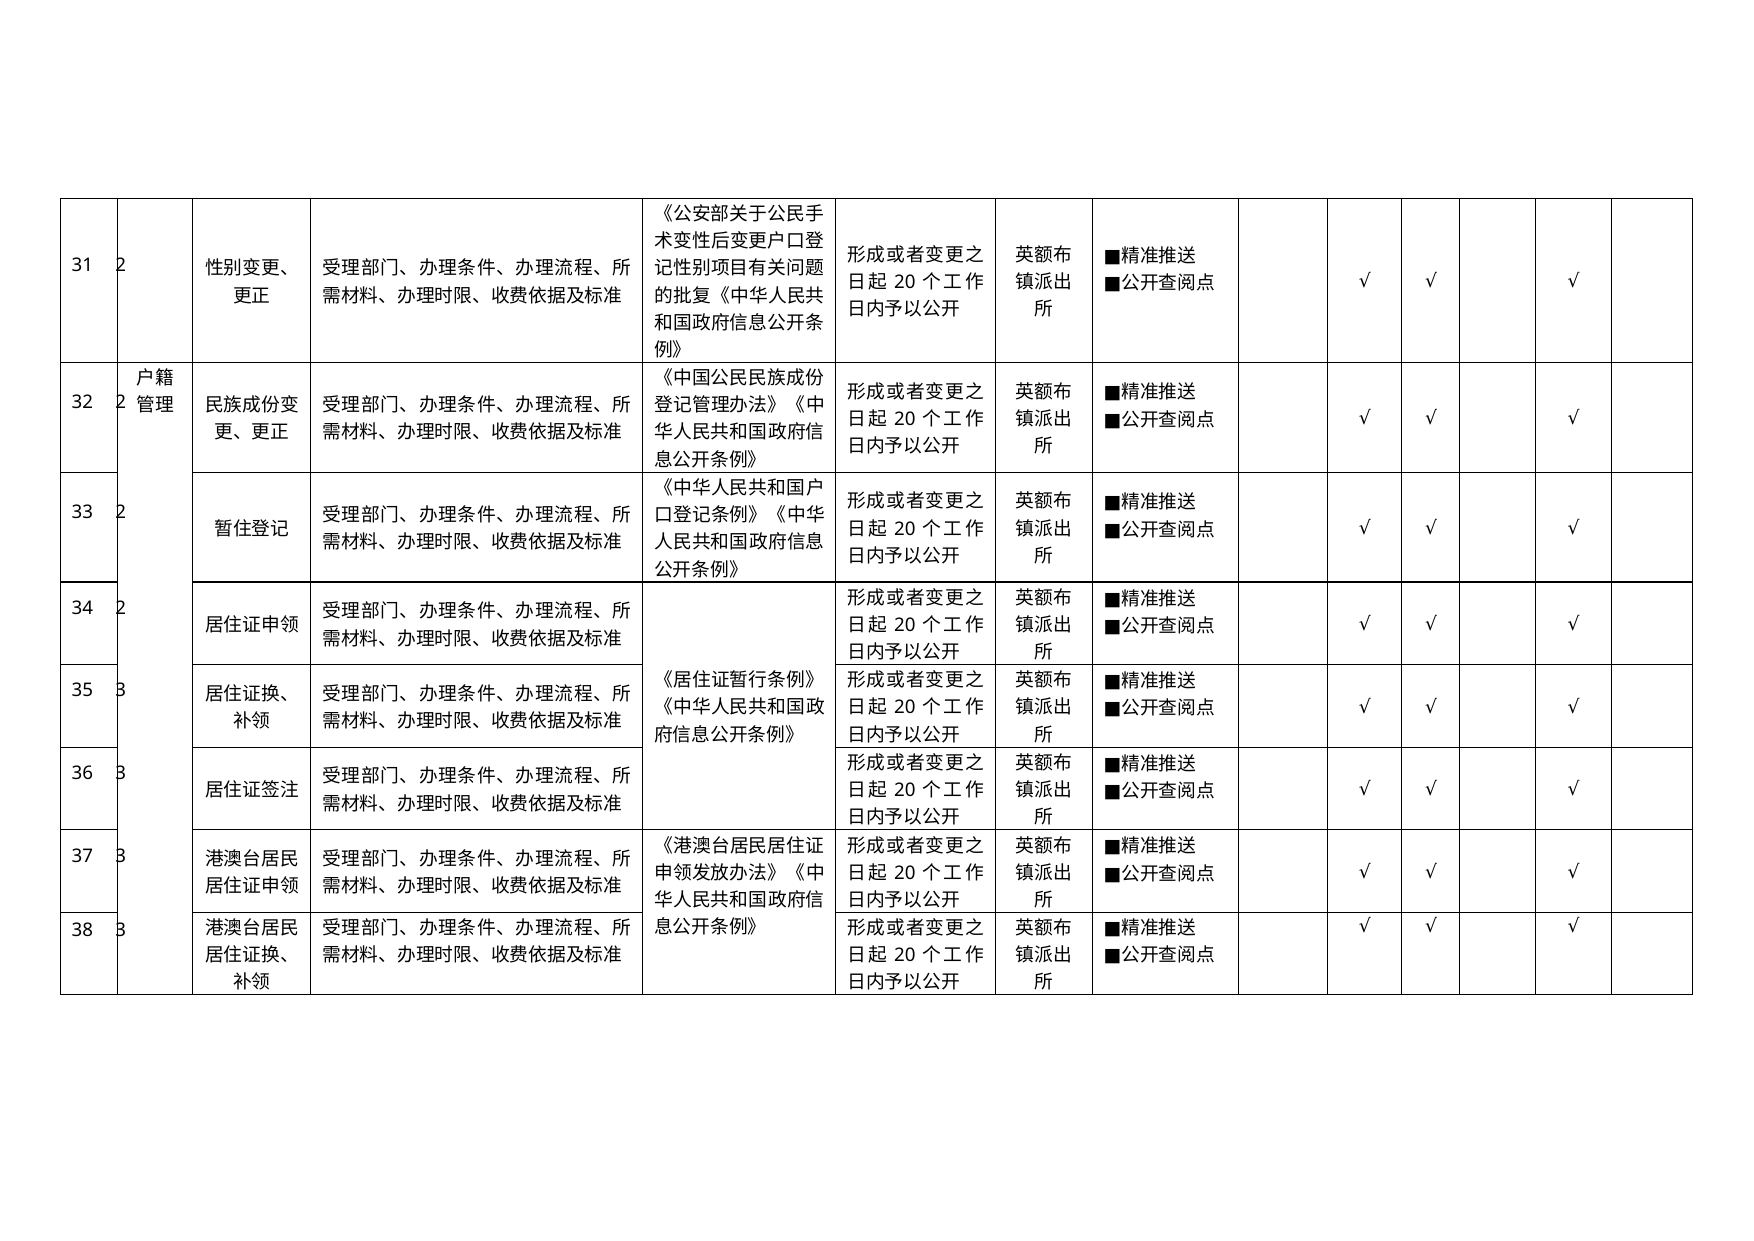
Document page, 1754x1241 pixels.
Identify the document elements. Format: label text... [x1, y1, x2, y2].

table_cell 受理部门、办理条件、办理流程、所需材料、办理时限、收费依据及标准 [311, 363, 642, 472]
table_cell √ [1536, 830, 1611, 912]
table_cell 港澳台居民居住证换、补领 [193, 913, 310, 994]
table_cell 形成或者变更之日起20个工作日内予以公开 [836, 583, 995, 664]
table_cell [1239, 363, 1327, 472]
table_cell √ [1536, 199, 1611, 362]
table_cell 英额布镇派出所 [996, 748, 1092, 829]
table_cell 3032 [61, 665, 117, 747]
table_cell 英额布镇派出所 [996, 583, 1092, 664]
table_cell 《中国公民民族成份登记管理办法》《中华人民共和国政府信息公开条例》 [643, 363, 835, 472]
table_cell 《居住证暂行条例》《中华人民共和国政府信息公开条例》 [643, 583, 835, 829]
table_cell 受理部门、办理条件、办理流程、所需材料、办理时限、收费依据及标准 [311, 830, 642, 912]
table_cell ■精准推送 ■公开查阅点 [1093, 665, 1238, 747]
table_cell [1460, 583, 1535, 664]
table_cell √ [1536, 363, 1611, 472]
table_cell 受理部门、办理条件、办理流程、所需材料、办理时限、收费依据及标准 [311, 473, 642, 581]
table_cell [1460, 473, 1535, 581]
table_cell 《港澳台居民居住证申领发放办法》《中华人民共和国政府信息公开条例》 [643, 830, 835, 994]
table_cell 英额布镇派出所 [996, 913, 1092, 994]
table_cell ■精准推送 ■公开查阅点 [1093, 199, 1238, 362]
table_cell √ [1536, 583, 1611, 664]
table_cell 形成或者变更之日起20个工作日内予以公开 [836, 830, 995, 912]
table_cell [1612, 913, 1692, 994]
table_cell ■精准推送 ■公开查阅点 [1093, 363, 1238, 472]
table_cell 暂住登记 [193, 473, 310, 581]
table_cell 3234 [61, 830, 117, 912]
table_cell 形成或者变更之日起20个工作日内予以公开 [836, 665, 995, 747]
table_cell [1239, 748, 1327, 829]
table_cell √ [1328, 583, 1401, 664]
table_cell √ [1328, 665, 1401, 747]
table_cell 英额布镇派出所 [996, 473, 1092, 581]
table_cell [1460, 830, 1535, 912]
table_cell 形成或者变更之日起20个工作日内予以公开 [836, 748, 995, 829]
table_cell 港澳台居民居住证申领 [193, 830, 310, 912]
table_cell 形成或者变更之日起20个工作日内予以公开 [836, 473, 995, 581]
table_cell 性别变更、更正 [193, 199, 310, 362]
table_cell 2729 [61, 363, 117, 472]
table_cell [311, 913, 642, 994]
table_cell 2931 [61, 583, 117, 664]
table_cell 居住证签注 [193, 748, 310, 829]
table_cell 2830 [61, 473, 117, 581]
table_cell ■精准推送 ■公开查阅点 [1093, 830, 1238, 912]
table_cell √ [1402, 473, 1459, 581]
table_cell ■精准推送 ■公开查阅点 [1093, 473, 1238, 581]
table_cell 居住证换、补领 [193, 665, 310, 747]
table_cell 英额布镇派出所 [996, 199, 1092, 362]
table_cell √ [1536, 665, 1611, 747]
table_cell √ [1328, 830, 1401, 912]
table_cell √ [1402, 665, 1459, 747]
table_cell √ [1328, 913, 1401, 994]
table_cell √ [1402, 363, 1459, 472]
table_cell 英额布镇派出所 [996, 665, 1092, 747]
table_cell 《中华人民共和国户口登记条例》《中华人民共和国政府信息公开条例》 [643, 473, 835, 581]
table_cell 受理部门、办理条件、办理流程、所需材料、办理时限、收费依据及标准 [311, 583, 642, 664]
table_cell 3133 [61, 748, 117, 829]
table_cell 英额布镇派出所 [996, 830, 1092, 912]
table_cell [836, 199, 995, 362]
table_cell √ [1328, 199, 1401, 362]
table_cell [1612, 748, 1692, 829]
table_cell [1612, 665, 1692, 747]
table_cell [1239, 830, 1327, 912]
table_cell ■精准推送 ■公开查阅点 [1093, 913, 1238, 994]
table_cell [1460, 665, 1535, 747]
table_cell ■精准推送 ■公开查阅点 [1093, 748, 1238, 829]
table_cell [1460, 363, 1535, 472]
table_cell 3335 [61, 913, 117, 994]
table_cell [1239, 583, 1327, 664]
table_cell √ [1328, 473, 1401, 581]
table_cell [1612, 583, 1692, 664]
table_cell ■精准推送 ■公开查阅点 [1093, 583, 1238, 664]
table_cell √ [1402, 748, 1459, 829]
table_cell [1612, 199, 1692, 362]
table_cell 受理部门、办理条件、办理流程、所需材料、办理时限、收费依据及标准 [311, 748, 642, 829]
table_cell [1612, 830, 1692, 912]
table_cell √ [1536, 913, 1611, 994]
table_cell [311, 199, 642, 362]
table_cell √ [1402, 583, 1459, 664]
table_cell [1239, 913, 1327, 994]
table_cell [1239, 473, 1327, 581]
table_cell 居住证申领 [193, 583, 310, 664]
table_cell √ [1328, 748, 1401, 829]
table_cell [1239, 199, 1327, 362]
table_cell 英额布镇派出所 [996, 363, 1092, 472]
table_cell √ [1402, 913, 1459, 994]
table_cell [1612, 363, 1692, 472]
table_cell [1460, 913, 1535, 994]
table_cell √ [1536, 473, 1611, 581]
table_cell 民族成份变更、更正 [193, 363, 310, 472]
table_cell √ [1402, 830, 1459, 912]
table_cell 户籍管理 [118, 363, 192, 994]
table_cell 形成或者变更之日起20个工作日内予以公开 [836, 363, 995, 472]
table_cell √ [1328, 363, 1401, 472]
table_cell 2628 [61, 199, 117, 362]
table_cell [1460, 748, 1535, 829]
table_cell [836, 913, 995, 994]
table_cell [1239, 665, 1327, 747]
table_cell 《公安部关于公民手术变性后变更户口登记性别项目有关问题的批复《中华人民共和国政府信息公开条例》 [643, 199, 835, 362]
table_cell [1460, 199, 1535, 362]
table_cell √ [1402, 199, 1459, 362]
table_cell [1612, 473, 1692, 581]
table_cell √ [1536, 748, 1611, 829]
table_cell 受理部门、办理条件、办理流程、所需材料、办理时限、收费依据及标准 [311, 665, 642, 747]
